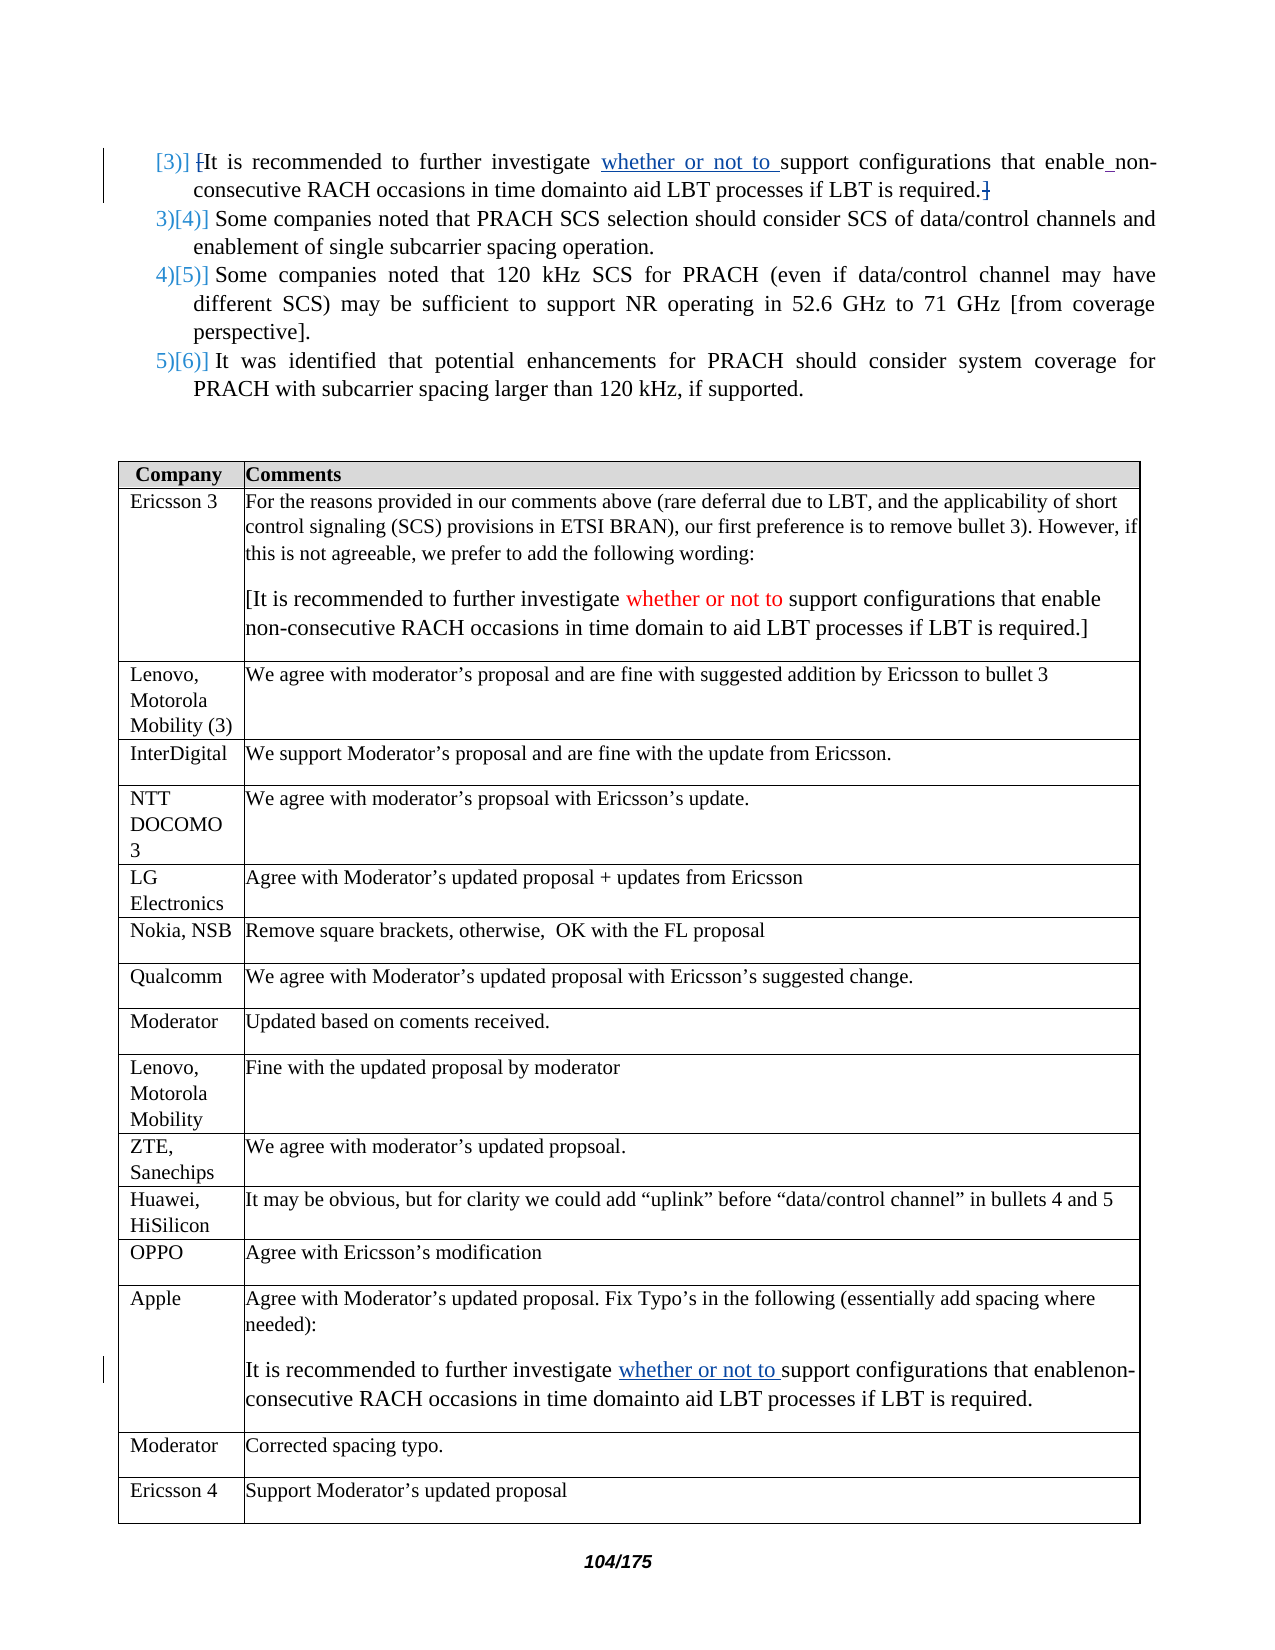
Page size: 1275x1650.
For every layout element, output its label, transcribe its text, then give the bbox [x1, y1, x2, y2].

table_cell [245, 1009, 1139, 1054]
list It was identified that potential enhancements for PRACH should consider system coverage for PRACH with subcarrier spacing larger than 120 kHz, if supported. [156, 347, 1157, 402]
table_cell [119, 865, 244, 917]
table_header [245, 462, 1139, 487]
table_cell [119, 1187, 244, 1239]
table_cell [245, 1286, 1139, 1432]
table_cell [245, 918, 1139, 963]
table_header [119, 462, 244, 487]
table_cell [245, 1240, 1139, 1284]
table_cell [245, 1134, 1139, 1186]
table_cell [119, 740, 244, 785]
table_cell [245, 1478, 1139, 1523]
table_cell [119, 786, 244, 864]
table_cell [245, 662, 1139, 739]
list Some companies noted that PRACH SCS selection should consider SCS of data/control channels and enablement of single subcarrier spacing operation. [156, 204, 1157, 259]
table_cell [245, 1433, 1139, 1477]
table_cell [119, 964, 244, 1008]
list Some companies noted that 120 kHz SCS for PRACH (even if data/control channel may have different SCS) may be sufficient to support NR operating in 52.6 GHz to 71 GHz [from coverage perspective]. [156, 261, 1157, 345]
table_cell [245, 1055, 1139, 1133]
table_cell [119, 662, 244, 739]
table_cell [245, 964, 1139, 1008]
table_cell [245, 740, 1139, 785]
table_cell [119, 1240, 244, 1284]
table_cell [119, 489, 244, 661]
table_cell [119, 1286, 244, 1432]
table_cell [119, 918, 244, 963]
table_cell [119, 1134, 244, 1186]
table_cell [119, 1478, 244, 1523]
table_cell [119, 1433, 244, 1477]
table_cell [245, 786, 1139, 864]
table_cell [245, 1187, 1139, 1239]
list It is recommended to further investigate support configurations that enablenon-consecutive RACH occasions in time domainto aid LBT processes if LBT is required. [156, 148, 1157, 202]
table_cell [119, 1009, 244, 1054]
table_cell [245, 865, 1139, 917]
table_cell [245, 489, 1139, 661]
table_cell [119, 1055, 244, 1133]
